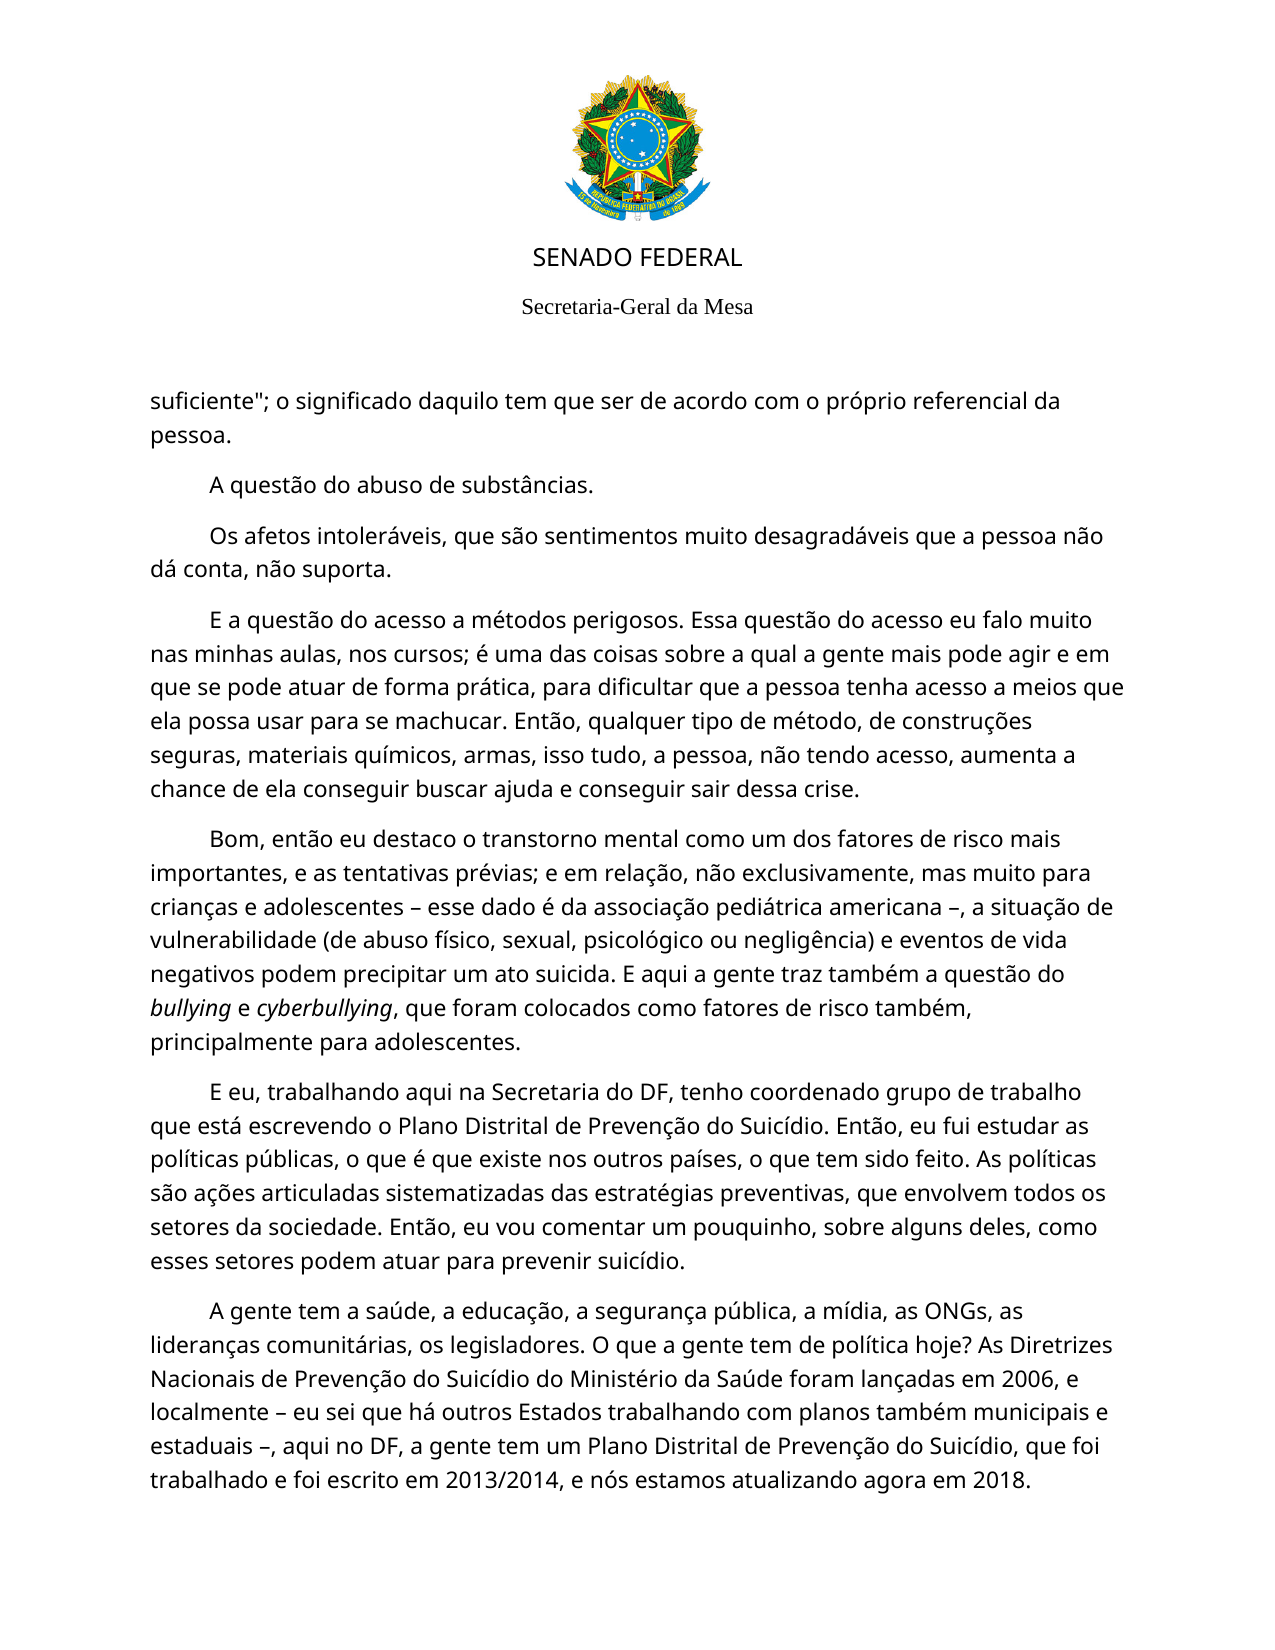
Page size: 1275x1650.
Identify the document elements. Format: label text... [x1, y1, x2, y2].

text E eu, trabalhando aqui na Secretaria do DF, tenho coordenado grupo de trabalho que está escrevendo o Plano Distrital de Prevenção do Suicídio. Então, eu fui estudar as políticas públicas, o que é que existe nos outros países, o que tem sido feito. As políticas são ações articuladas sistematizadas das estratégias preventivas, que envolvem todos os setores da sociedade. Então, eu vou comentar um pouquinho, sobre alguns deles, como esses setores podem atuar para prevenir suicídio. [150, 1076, 1125, 1276]
text A questão do abuso de substâncias. [150, 469, 1125, 500]
text A gente tem a saúde, a educação, a segurança pública, a mídia, as ONGs, as lideranças comunitárias, os legisladores. O que a gente tem de política hoje? As Diretrizes Nacionais de Prevenção do Suicídio do Ministério da Saúde foram lançadas em 2006, e localmente – eu sei que há outros Estados trabalhando com planos também municipais e estaduais –, aqui no DF, a gente tem um Plano Distrital de Prevenção do Suicídio, que foi trabalhado e foi escrito em 2013/2014, e nós estamos atualizando agora em 2018. [150, 1295, 1125, 1495]
text Os afetos intoleráveis, que são sentimentos muito desagradáveis que a pessoa não dá conta, não suporta. [150, 519, 1125, 584]
text E a questão do acesso a métodos perigosos. Essa questão do acesso eu falo muito nas minhas aulas, nos cursos; é uma das coisas sobre a qual a gente mais pode agir e em que se pode atuar de forma prática, para dificultar que a pessoa tenha acesso a meios que ela possa usar para se machucar. Então, qualquer tipo de método, de construções seguras, materiais químicos, armas, isso tudo, a pessoa, não tendo acesso, aumenta a chance de ela conseguir buscar ajuda e conseguir sair dessa crise. [150, 604, 1125, 804]
text Bom, então eu destaco o transtorno mental como um dos fatores de risco mais importantes, e as tentativas prévias; e em relação, não exclusivamente, mas muito para crianças e adolescentes – esse dado é da associação pediátrica americana –, a situação de vulnerabilidade (de abuso físico, sexual, psicológico ou negligência) e eventos de vida negativos podem precipitar um ato suicida. E aqui a gente traz também a questão do bullying e cyberbullying, que foram colocados como fatores de risco também, principalmente para adolescentes. [150, 823, 1125, 1057]
picture [564, 75, 711, 221]
